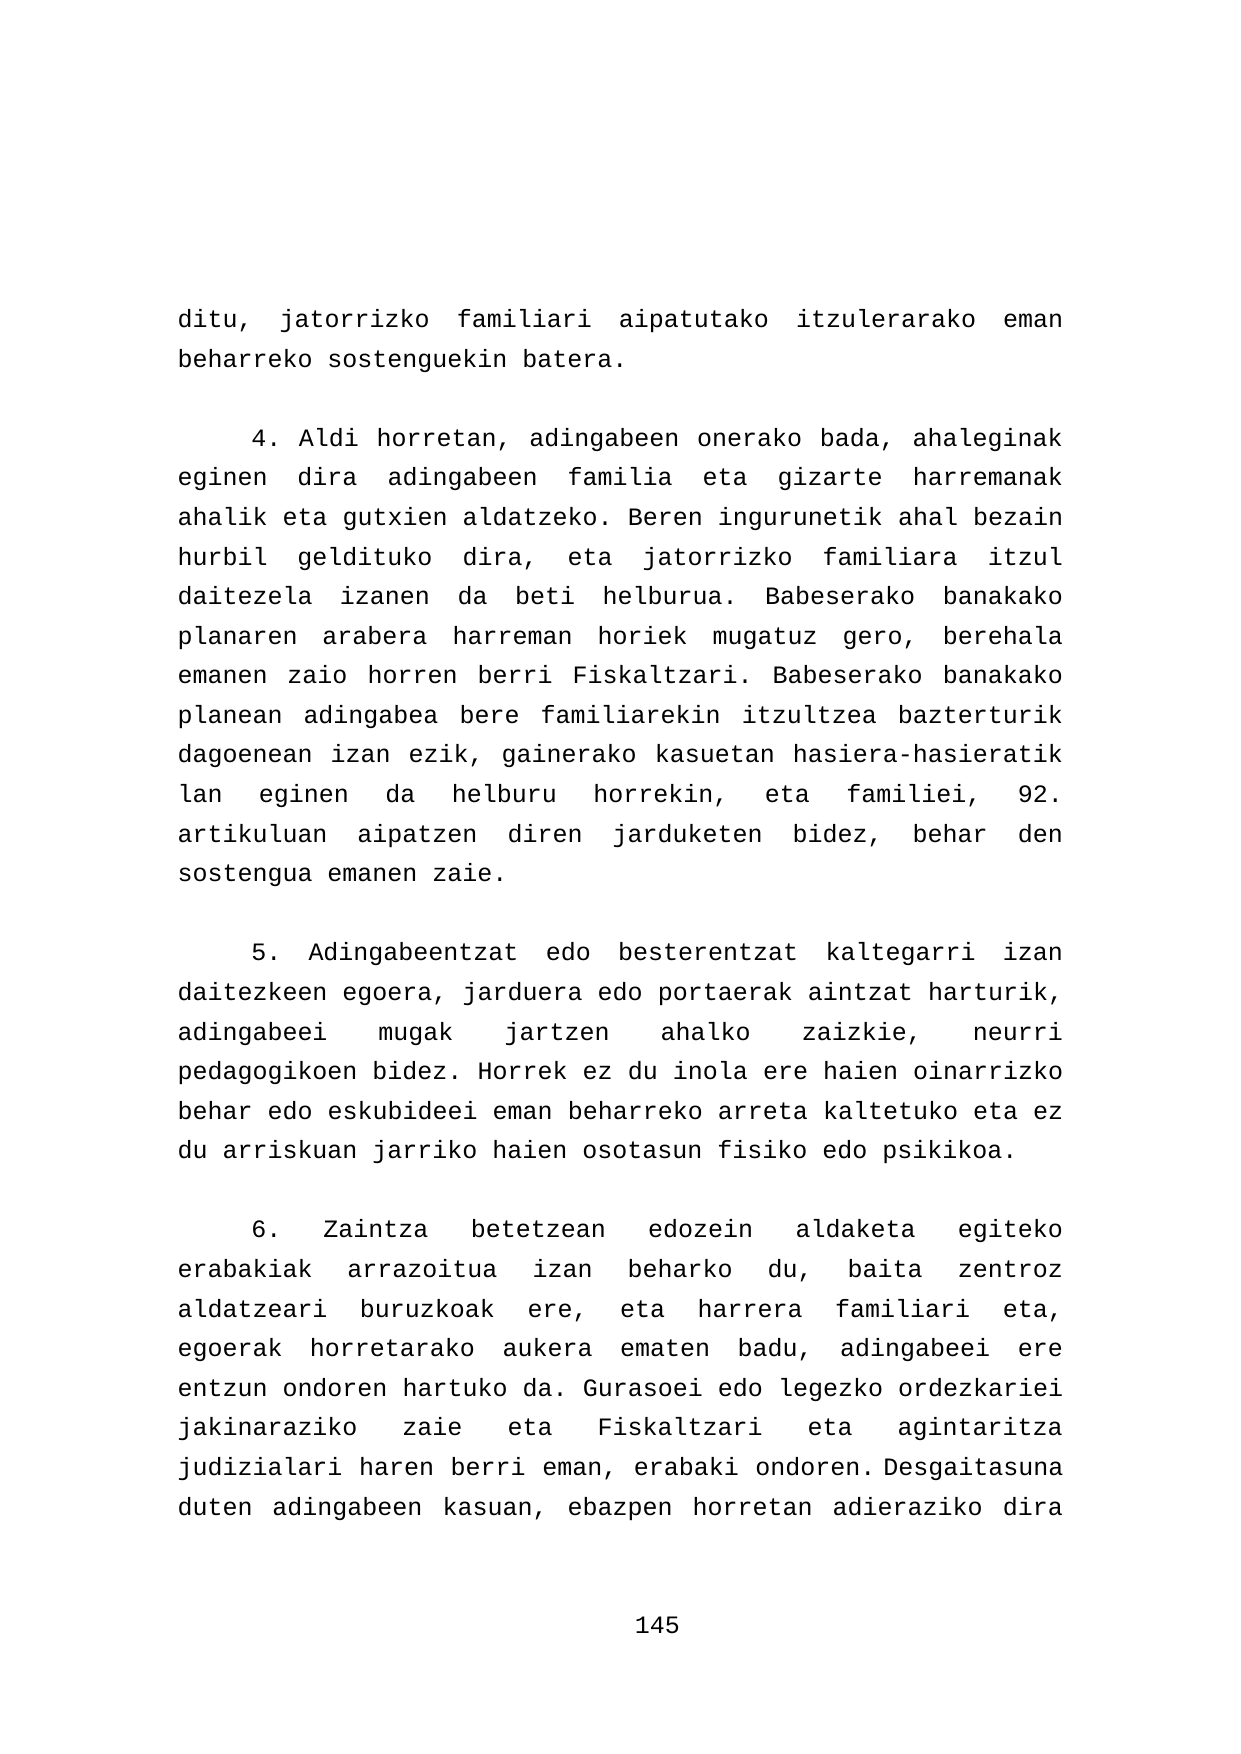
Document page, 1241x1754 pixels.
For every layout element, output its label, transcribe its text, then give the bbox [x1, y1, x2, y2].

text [177, 295, 1063, 374]
text 5. Adingabeentzat edo besterentzat kaltegarri izan daitezkeen egoera, jarduera edo portaerak aintzat harturik, adingabeei mugak jartzen ahalko zaizkie, neurri pedagogikoen bidez. Horrek ez du inola ere haien oinarrizko behar edo eskubideei eman beharreko arreta kaltetuko eta ez du arriskuan jarriko haien osotasun fisiko edo psikikoa. [177, 929, 1063, 1166]
text 4. Aldi horretan, adingabeen onerako bada, ahaleginak eginen dira adingabeen familia eta gizarte harremanak ahalik eta gutxien aldatzeko. Beren ingurunetik ahal bezain hurbil geldituko dira, eta jatorrizko familiara itzul daitezela izanen da beti helburua. Babeserako banakako planaren arabera harreman horiek mugatuz gero, berehala emanen zaio horren berri Fiskaltzari. Babeserako banakako planean adingabea bere familiarekin itzultzea bazterturik dagoenean izan ezik, gainerako kasuetan hasiera-hasieratik lan eginen da helburu horrekin, eta familiei, 92. artikuluan aipatzen diren jarduketen bidez, behar den sostengua emanen zaie. [177, 414, 1063, 889]
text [177, 1206, 1063, 1522]
